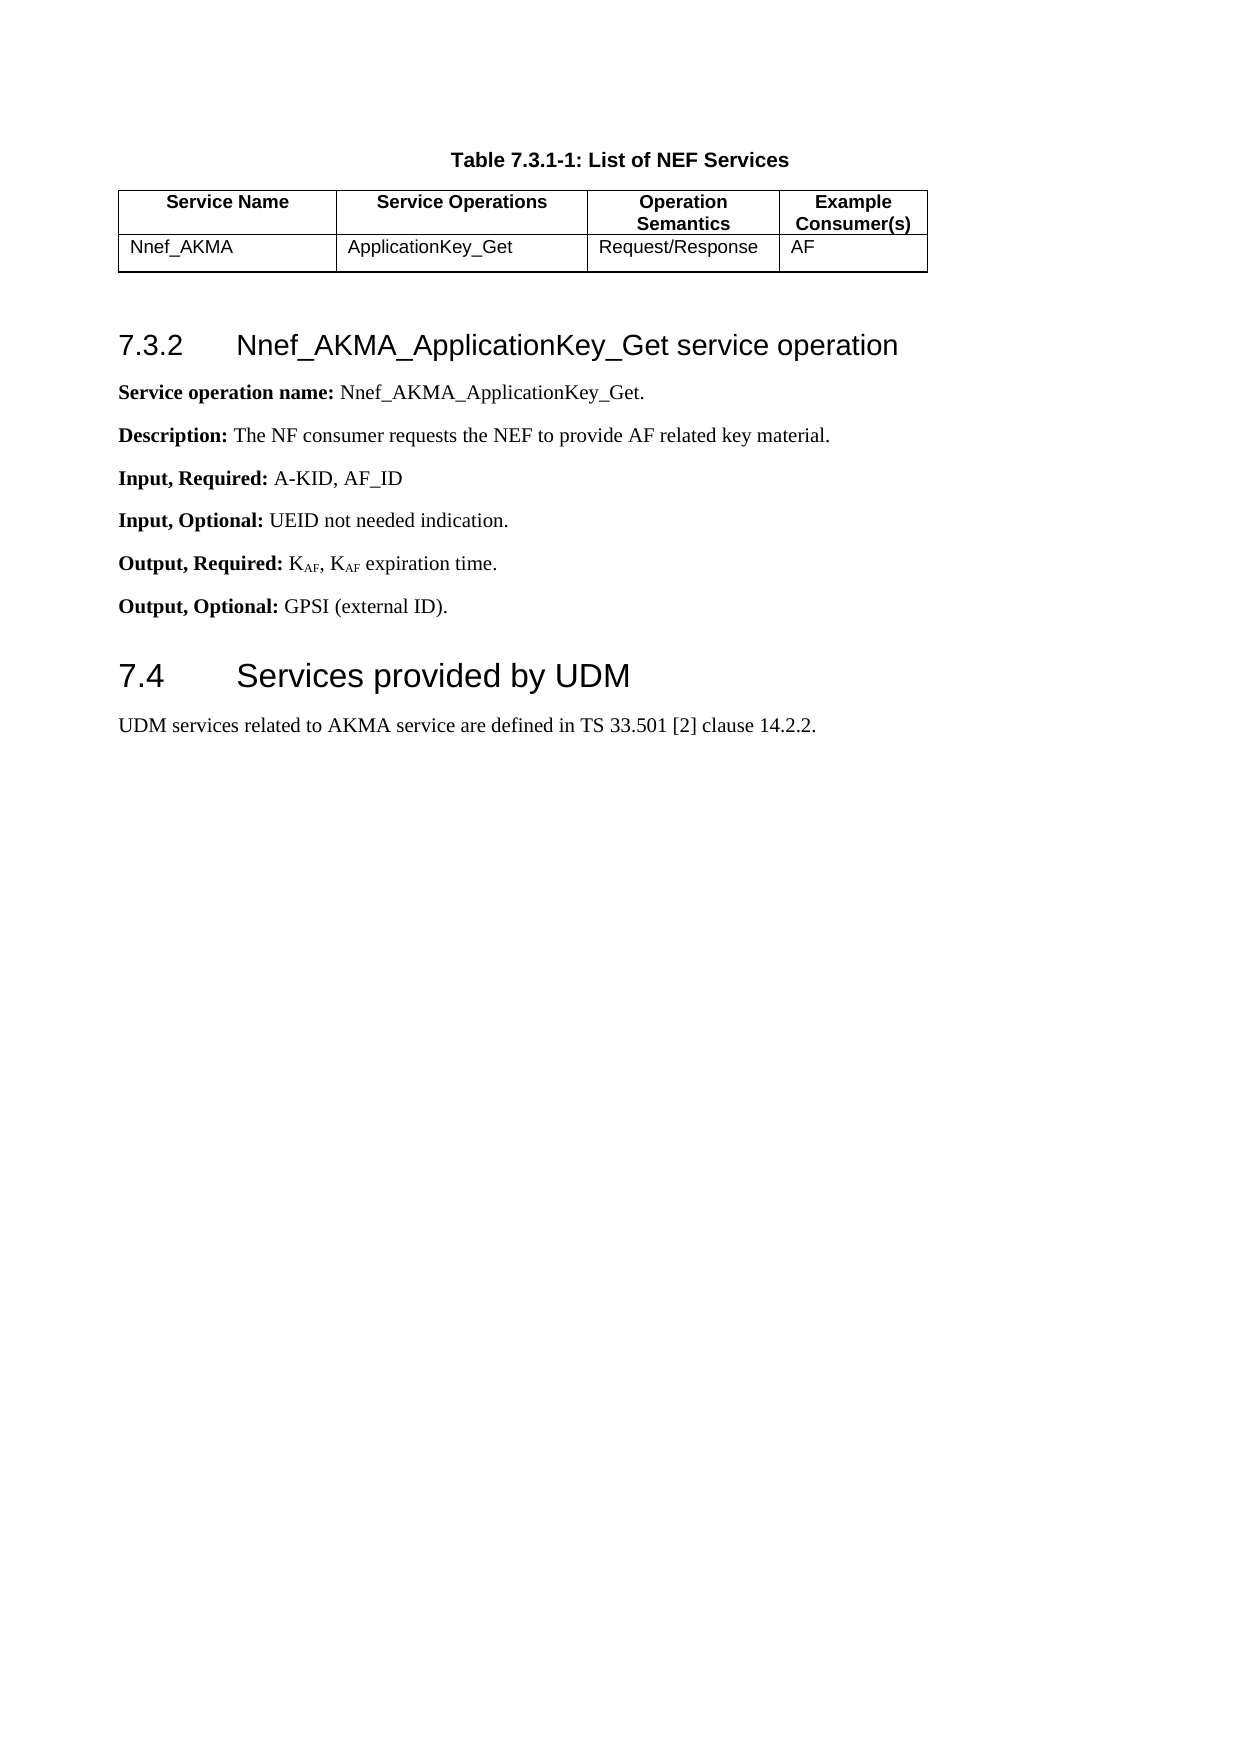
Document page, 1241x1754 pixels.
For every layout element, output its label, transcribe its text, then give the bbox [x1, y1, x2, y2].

table_header Example Consumer(s) [780, 191, 927, 234]
text Table 7.3.1-1: List of NEF Services [118, 147, 1122, 171]
subtitle 7.4 Services provided by UDM [118, 656, 1122, 694]
table_cell Nnef_AKMA [119, 235, 336, 271]
text Description: The NF consumer requests the NEF to provide AF related key material. [118, 423, 1122, 447]
table_header Operation Semantics [588, 191, 779, 234]
table_header Service Operations [337, 191, 587, 234]
text UDM services related to AKMA service are defined in TS 33.501 [2] clause 14.2.2. [118, 713, 1122, 737]
table_cell Request/Response [588, 235, 779, 271]
text Output, Optional: GPSI (external ID). [118, 594, 1122, 618]
text Service operation name: Nnef_AKMA_ApplicationKey_Get. [118, 380, 1122, 404]
table_cell ApplicationKey_Get [337, 235, 587, 271]
subtitle 7.3.2 Nnef_AKMA_ApplicationKey_Get service operation [118, 328, 1122, 361]
table_header Service Name [119, 191, 336, 234]
table_cell AF [780, 235, 927, 271]
text Output, Required: KAF, KAF expiration time. [118, 551, 1122, 575]
text Input, Optional: UEID not needed indication. [118, 508, 1122, 532]
text Input, Required: A-KID, AF_ID [118, 466, 1122, 490]
